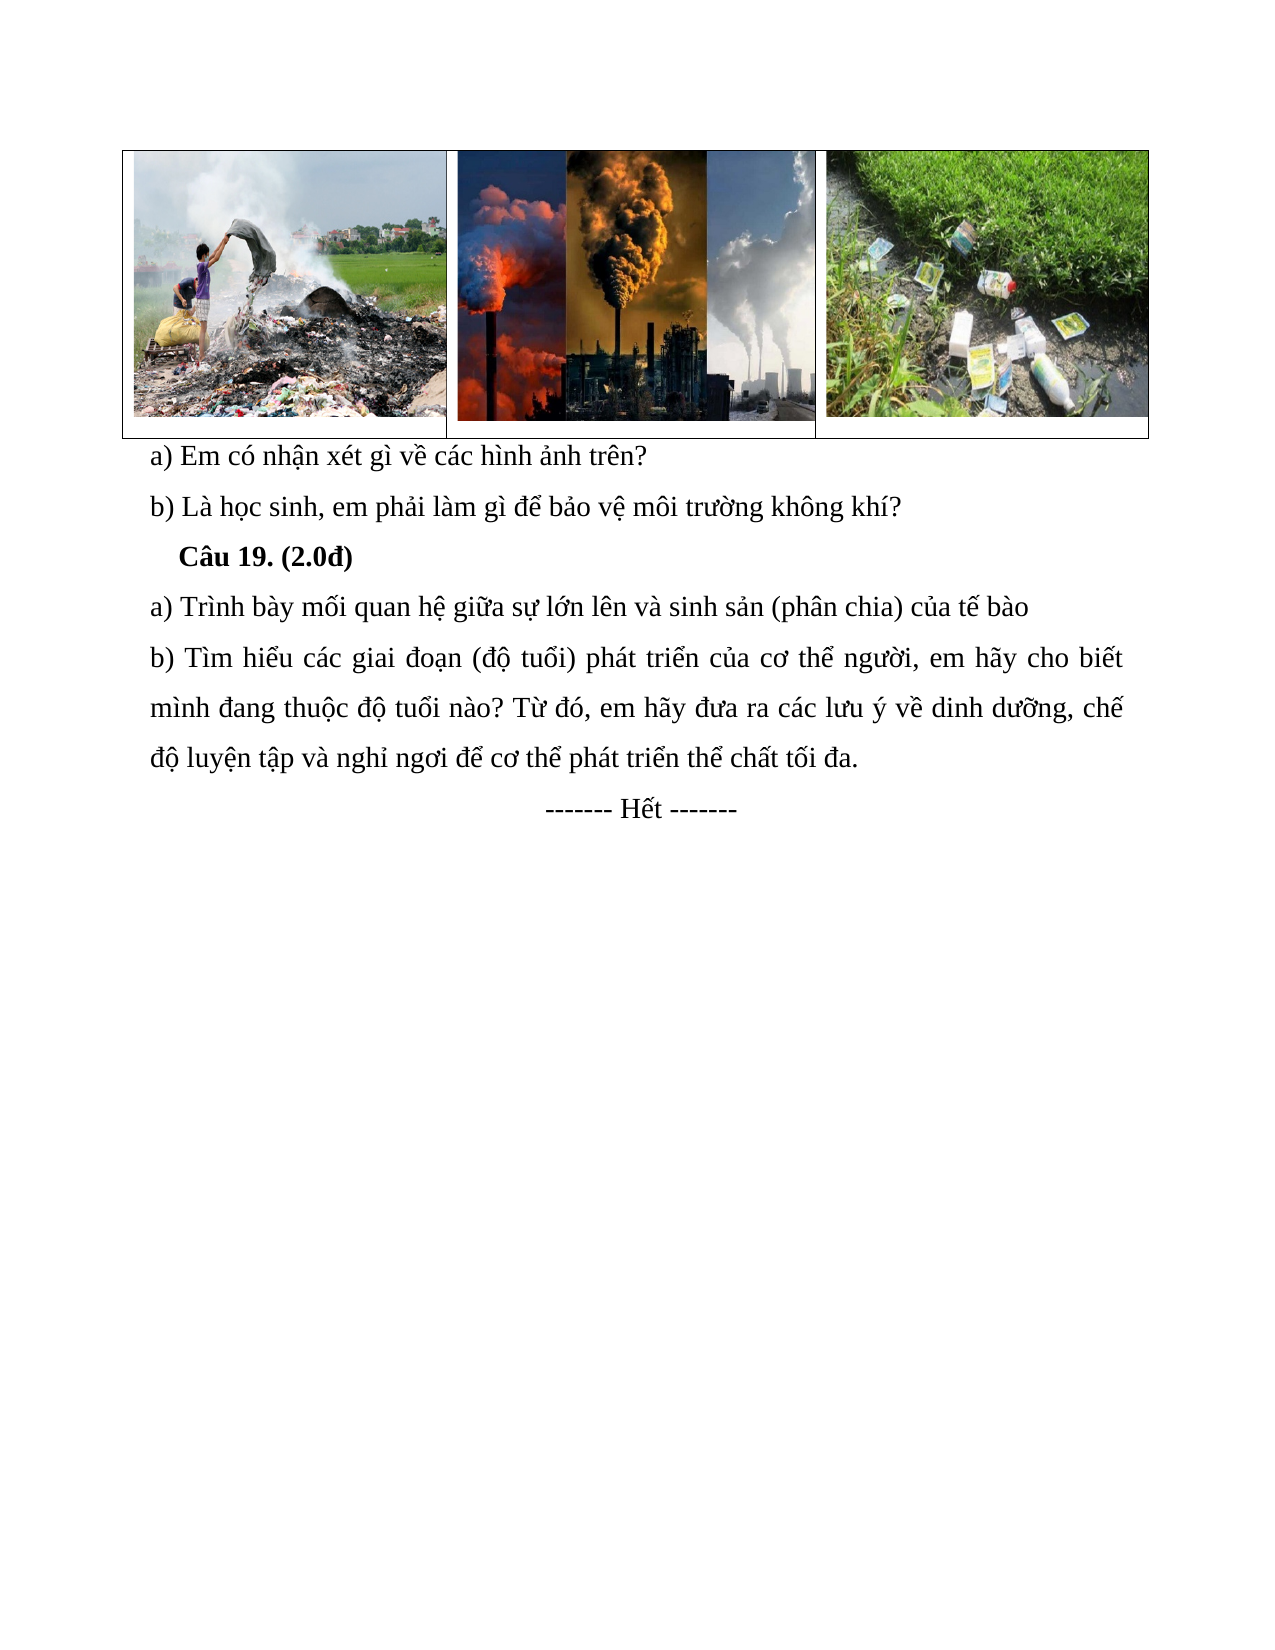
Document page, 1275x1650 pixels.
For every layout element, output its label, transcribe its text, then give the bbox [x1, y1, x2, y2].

text a) Trình bày mối quan hệ giữa sự lớn lên và sinh sản (phân chia) của tế bào [150, 589, 1125, 623]
picture [457, 151, 815, 421]
text Câu 19. (2.0đ) [150, 539, 1125, 573]
text b) Là học sinh, em phải làm gì để bảo vệ môi trường không khí? [150, 489, 1125, 522]
text a) Em có nhận xét gì về các hình ảnh trên? [150, 439, 1125, 472]
table_header [447, 151, 815, 437]
table_header [816, 151, 1148, 437]
text b) Tìm hiểu các giai đoạn (độ tuổi) phát triển của cơ thể người, em hãy cho biết mình đang thuộc độ tuổi nào? Từ đó, em hãy đưa ra các lưu ý về dinh dưỡng, chế độ luyện tập và nghỉ ngơi để cơ thể phát triển thể chất tối đa. [150, 640, 1125, 774]
table_header [123, 151, 446, 437]
picture [133, 151, 447, 417]
picture [826, 151, 1148, 417]
text ------- Hết ------- [150, 791, 1125, 824]
